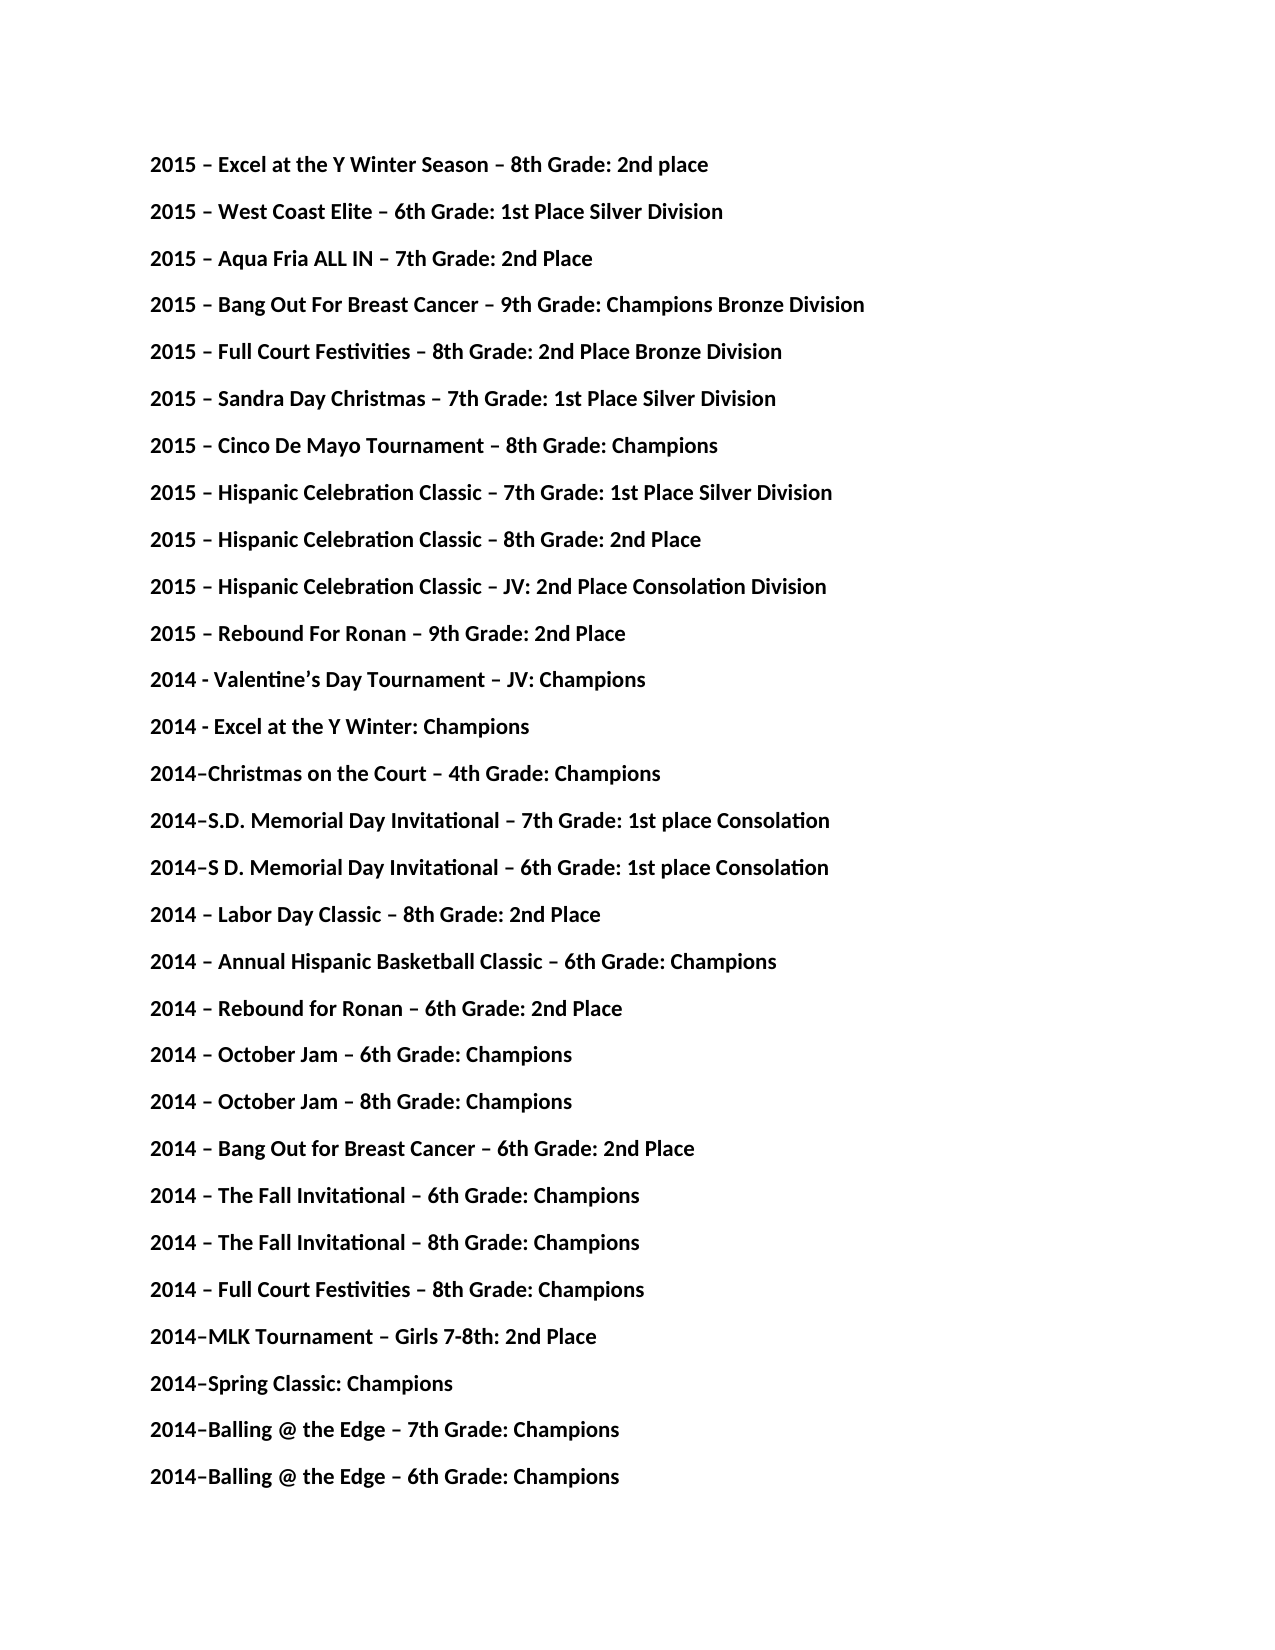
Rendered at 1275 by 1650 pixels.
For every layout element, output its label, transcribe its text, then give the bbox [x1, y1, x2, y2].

text 2014 – Rebound for Ronan – 6th Grade: 2nd Place [150, 994, 1125, 1022]
text 2014 – October Jam – 6th Grade: Champions [150, 1041, 1125, 1069]
text 2014 - Valentine’s Day Tournament – JV: Champions [150, 666, 1125, 694]
text 2015 – Rebound For Ronan – 9th Grade: 2nd Place [150, 619, 1125, 647]
text 2014 – Full Court Festivities – 8th Grade: Champions [150, 1275, 1125, 1303]
text 2014–S.D. Memorial Day Invitational – 7th Grade: 1st place Consolation [150, 806, 1125, 834]
text 2015 – Cinco De Mayo Tournament – 8th Grade: Champions [150, 431, 1125, 459]
text 2014 – Annual Hispanic Basketball Classic – 6th Grade: Champions [150, 947, 1125, 975]
text 2015 – Hispanic Celebration Classic – 7th Grade: 1st Place Silver Division [150, 478, 1125, 506]
text 2015 – Bang Out For Breast Cancer – 9th Grade: Champions Bronze Division [150, 291, 1125, 319]
text 2015 – West Coast Elite – 6th Grade: 1st Place Silver Division [150, 197, 1125, 225]
text 2014–Spring Classic: Champions [150, 1369, 1125, 1397]
text 2014–Balling @ the Edge – 6th Grade: Champions [150, 1462, 1125, 1491]
text 2014 - Excel at the Y Winter: Champions [150, 712, 1125, 741]
text 2015 – Hispanic Celebration Classic – 8th Grade: 2nd Place [150, 525, 1125, 553]
text 2015 – Sandra Day Christmas – 7th Grade: 1st Place Silver Division [150, 384, 1125, 412]
text 2014–Christmas on the Court – 4th Grade: Champions [150, 759, 1125, 787]
text 2014 – The Fall Invitational – 8th Grade: Champions [150, 1228, 1125, 1256]
text 2015 – Hispanic Celebration Classic – JV: 2nd Place Consolation Division [150, 572, 1125, 600]
text 2014 – Labor Day Classic – 8th Grade: 2nd Place [150, 900, 1125, 928]
text 2014–MLK Tournament – Girls 7-8th: 2nd Place [150, 1322, 1125, 1350]
text 2014 – October Jam – 8th Grade: Champions [150, 1087, 1125, 1116]
text 2014 – Bang Out for Breast Cancer – 6th Grade: 2nd Place [150, 1134, 1125, 1162]
text 2014–S D. Memorial Day Invitational – 6th Grade: 1st place Consolation [150, 853, 1125, 881]
text 2015 – Excel at the Y Winter Season – 8th Grade: 2nd place [150, 150, 1125, 178]
text 2015 – Full Court Festivities – 8th Grade: 2nd Place Bronze Division [150, 337, 1125, 366]
text 2014–Balling @ the Edge – 7th Grade: Champions [150, 1416, 1125, 1444]
text 2015 – Aqua Fria ALL IN – 7th Grade: 2nd Place [150, 244, 1125, 272]
text 2014 – The Fall Invitational – 6th Grade: Champions [150, 1181, 1125, 1209]
